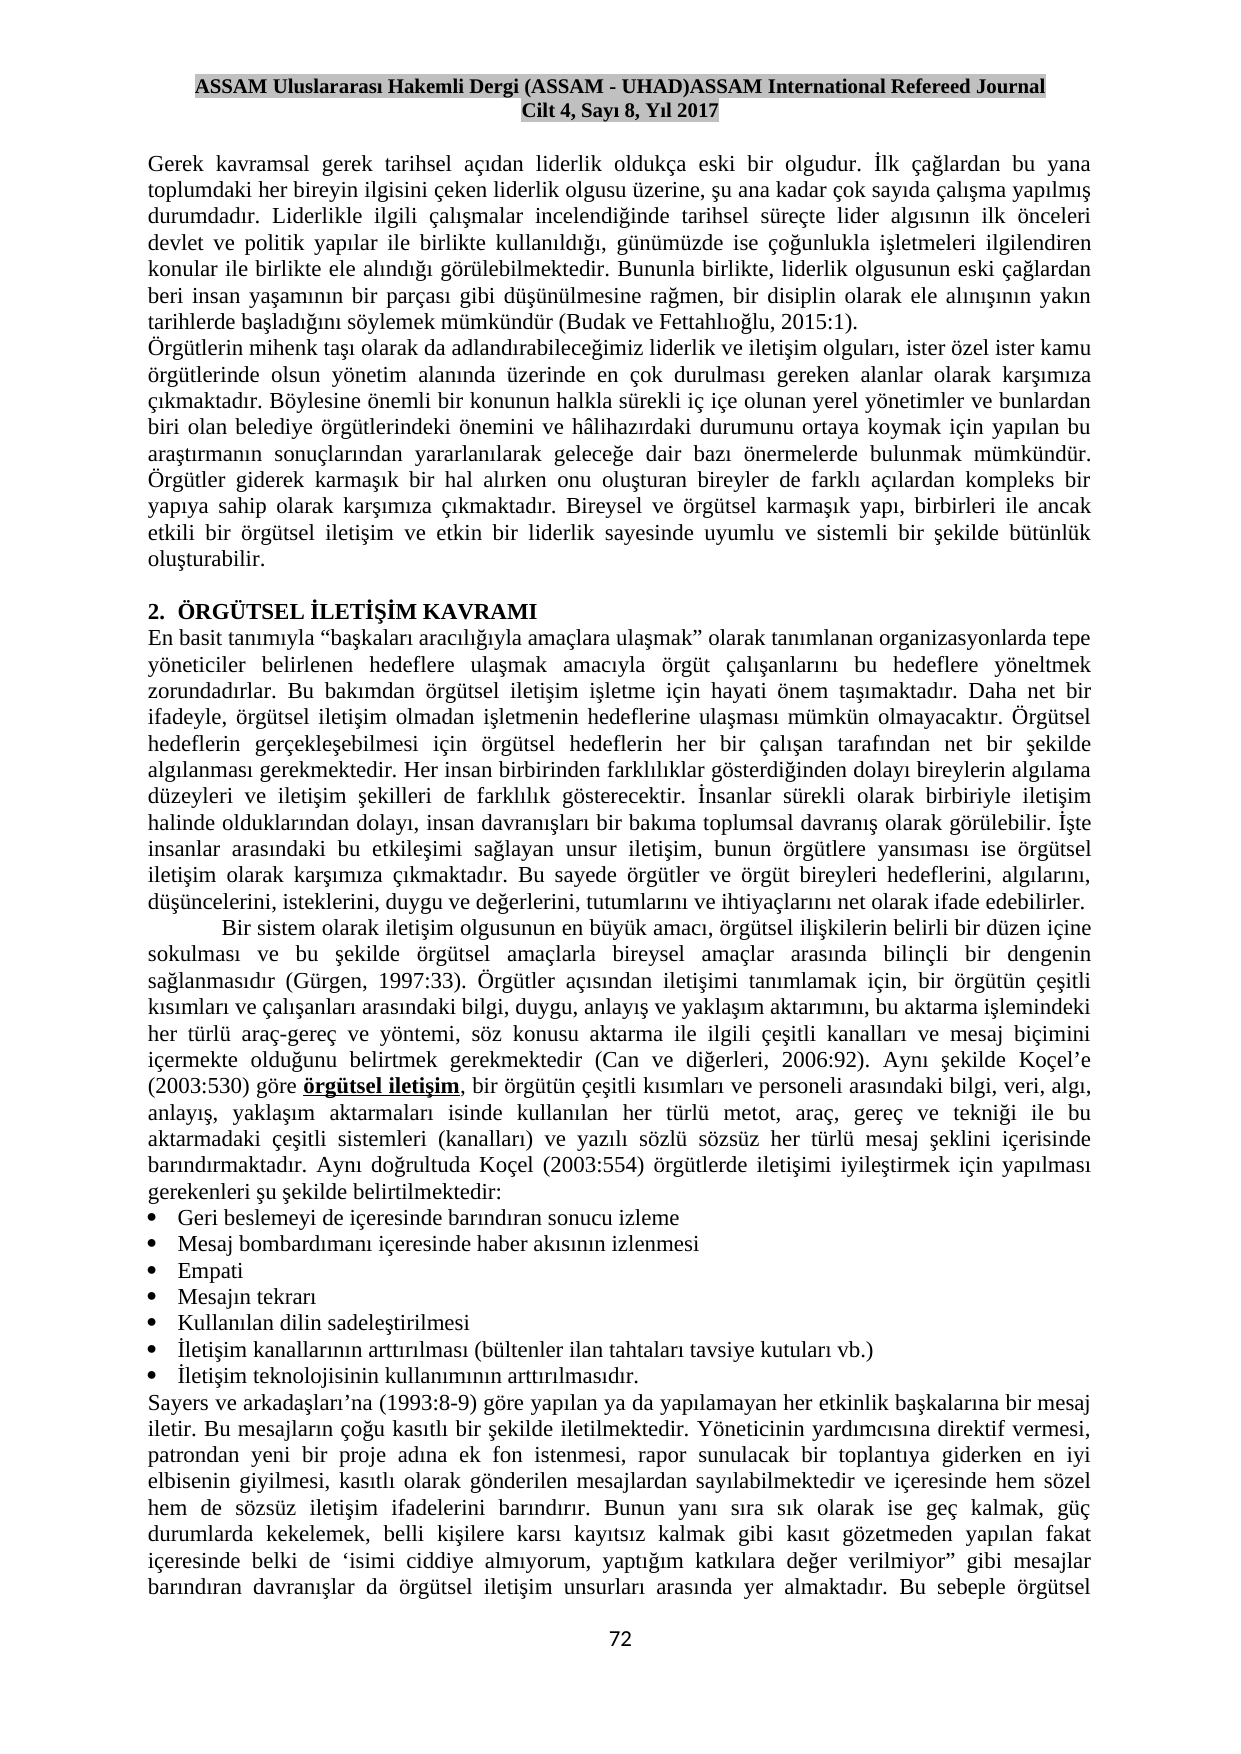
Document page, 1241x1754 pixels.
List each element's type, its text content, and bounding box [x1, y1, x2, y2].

text Örgütlerin mihenk taşı olarak da adlandırabileceğimiz liderlik ve iletişim olguları, ister özel ister kamu örgütlerinde olsun yönetim alanında üzerinde en çok durulması gereken alanlar olarak karşımıza çıkmaktadır. Böylesine önemli bir konunun halkla sürekli iç içe olunan yerel yönetimler ve bunlardan biri olan belediye örgütlerindeki önemini ve hâlihazırdaki durumunu ortaya koymak için yapılan bu araştırmanın sonuçlarından yararlanılarak geleceğe dair bazı önermelerde bulunmak mümkündür. Örgütler giderek karmaşık bir hal alırken onu oluşturan bireyler de farklı açılardan kompleks bir yapıya sahip olarak karşımıza çıkmaktadır. Bireysel ve örgütsel karmaşık yapı, birbirleri ile ancak etkili bir örgütsel iletişim ve etkin bir liderlik sayesinde uyumlu ve sistemli bir şekilde bütünlük oluşturabilir. [148, 334, 1093, 572]
list İletişim teknolojisinin kullanımının arttırılmasıdır. [148, 1362, 1093, 1388]
list Geri beslemeyi de içeresinde barındıran sonucu izleme [148, 1204, 1093, 1230]
text Gerek kavramsal gerek tarihsel açıdan liderlik oldukça eski bir olgudur. İlk çağlardan bu yana toplumdaki her bireyin ilgisini çeken liderlik olgusu üzerine, şu ana kadar çok sayıda çalışma yapılmış durumdadır. Liderlikle ilgili çalışmalar incelendiğinde tarihsel süreçte lider algısının ilk önceleri devlet ve politik yapılar ile birlikte kullanıldığı, günümüzde ise çoğunlukla işletmeleri ilgilendiren konular ile birlikte ele alındığı görülebilmektedir. Bununla birlikte, liderlik olgusunun eski çağlardan beri insan yaşamının bir parçası gibi düşünülmesine rağmen, bir disiplin olarak ele alınışının yakın tarihlerde başladığını söylemek mümkündür (Budak ve Fettahlıoğlu, 2015:1). [148, 150, 1093, 334]
text Bir sistem olarak iletişim olgusunun en büyük amacı, örgütsel ilişkilerin belirli bir düzen içine sokulması ve bu şekilde örgütsel amaçlarla bireysel amaçlar arasında bilinçli bir dengenin sağlanmasıdır (Gürgen, 1997:33). Örgütler açısından iletişimi tanımlamak için, bir örgütün çeşitli kısımları ve çalışanları arasındaki bilgi, duygu, anlayış ve yaklaşım aktarımını, bu aktarma işlemindeki her türlü araç-gereç ve yöntemi, söz konusu aktarma ile ilgili çeşitli kanalları ve mesaj biçimini içermekte olduğunu belirtmek gerekmektedir (Can ve diğerleri, 2006:92). Aynı şekilde Koçel’e (2003:530) göre örgütsel iletişim, bir örgütün çeşitli kısımları ve personeli arasındaki bilgi, veri, algı, anlayış, yaklaşım aktarmaları isinde kullanılan her türlü metot, araç, gereç ve tekniği ile bu aktarmadaki çeşitli sistemleri (kanalları) ve yazılı sözlü sözsüz her türlü mesaj şeklini içerisinde barındırmaktadır. Aynı doğrultuda Koçel (2003:554) örgütlerde iletişimi iyileştirmek için yapılması gerekenleri şu şekilde belirtilmektedir: [148, 914, 1093, 1204]
list Mesaj bombardımanı içeresinde haber akısının izlenmesi [148, 1230, 1093, 1257]
list Mesajın tekrarı [148, 1283, 1093, 1309]
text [148, 1388, 1093, 1599]
list Empati [148, 1257, 1093, 1283]
list ÖRGÜTSEL İLETİŞİM KAVRAMI [148, 598, 1093, 624]
list Kullanılan dilin sadeleştirilmesi [148, 1309, 1093, 1336]
text En basit tanımıyla “başkaları aracılığıyla amaçlara ulaşmak” olarak tanımlanan organizasyonlarda tepe yöneticiler belirlenen hedeflere ulaşmak amacıyla örgüt çalışanlarını bu hedeflere yöneltmek zorundadırlar. Bu bakımdan örgütsel iletişim işletme için hayati önem taşımaktadır. Daha net bir ifadeyle, örgütsel iletişim olmadan işletmenin hedeflerine ulaşması mümkün olmayacaktır. Örgütsel hedeflerin gerçekleşebilmesi için örgütsel hedeflerin her bir çalışan tarafından net bir şekilde algılanması gerekmektedir. Her insan birbirinden farklılıklar gösterdiğinden dolayı bireylerin algılama düzeyleri ve iletişim şekilleri de farklılık gösterecektir. İnsanlar sürekli olarak birbiriyle iletişim halinde olduklarından dolayı, insan davranışları bir bakıma toplumsal davranış olarak görülebilir. İşte insanlar arasındaki bu etkileşimi sağlayan unsur iletişim, bunun örgütlere yansıması ise örgütsel iletişim olarak karşımıza çıkmaktadır. Bu sayede örgütler ve örgüt bireyleri hedeflerini, algılarını, düşüncelerini, isteklerini, duygu ve değerlerini, tutumlarını ve ihtiyaçlarını net olarak ifade edebilirler. [148, 624, 1093, 914]
list İletişim kanallarının arttırılması (bültenler ilan tahtaları tavsiye kutuları vb.) [148, 1336, 1093, 1362]
